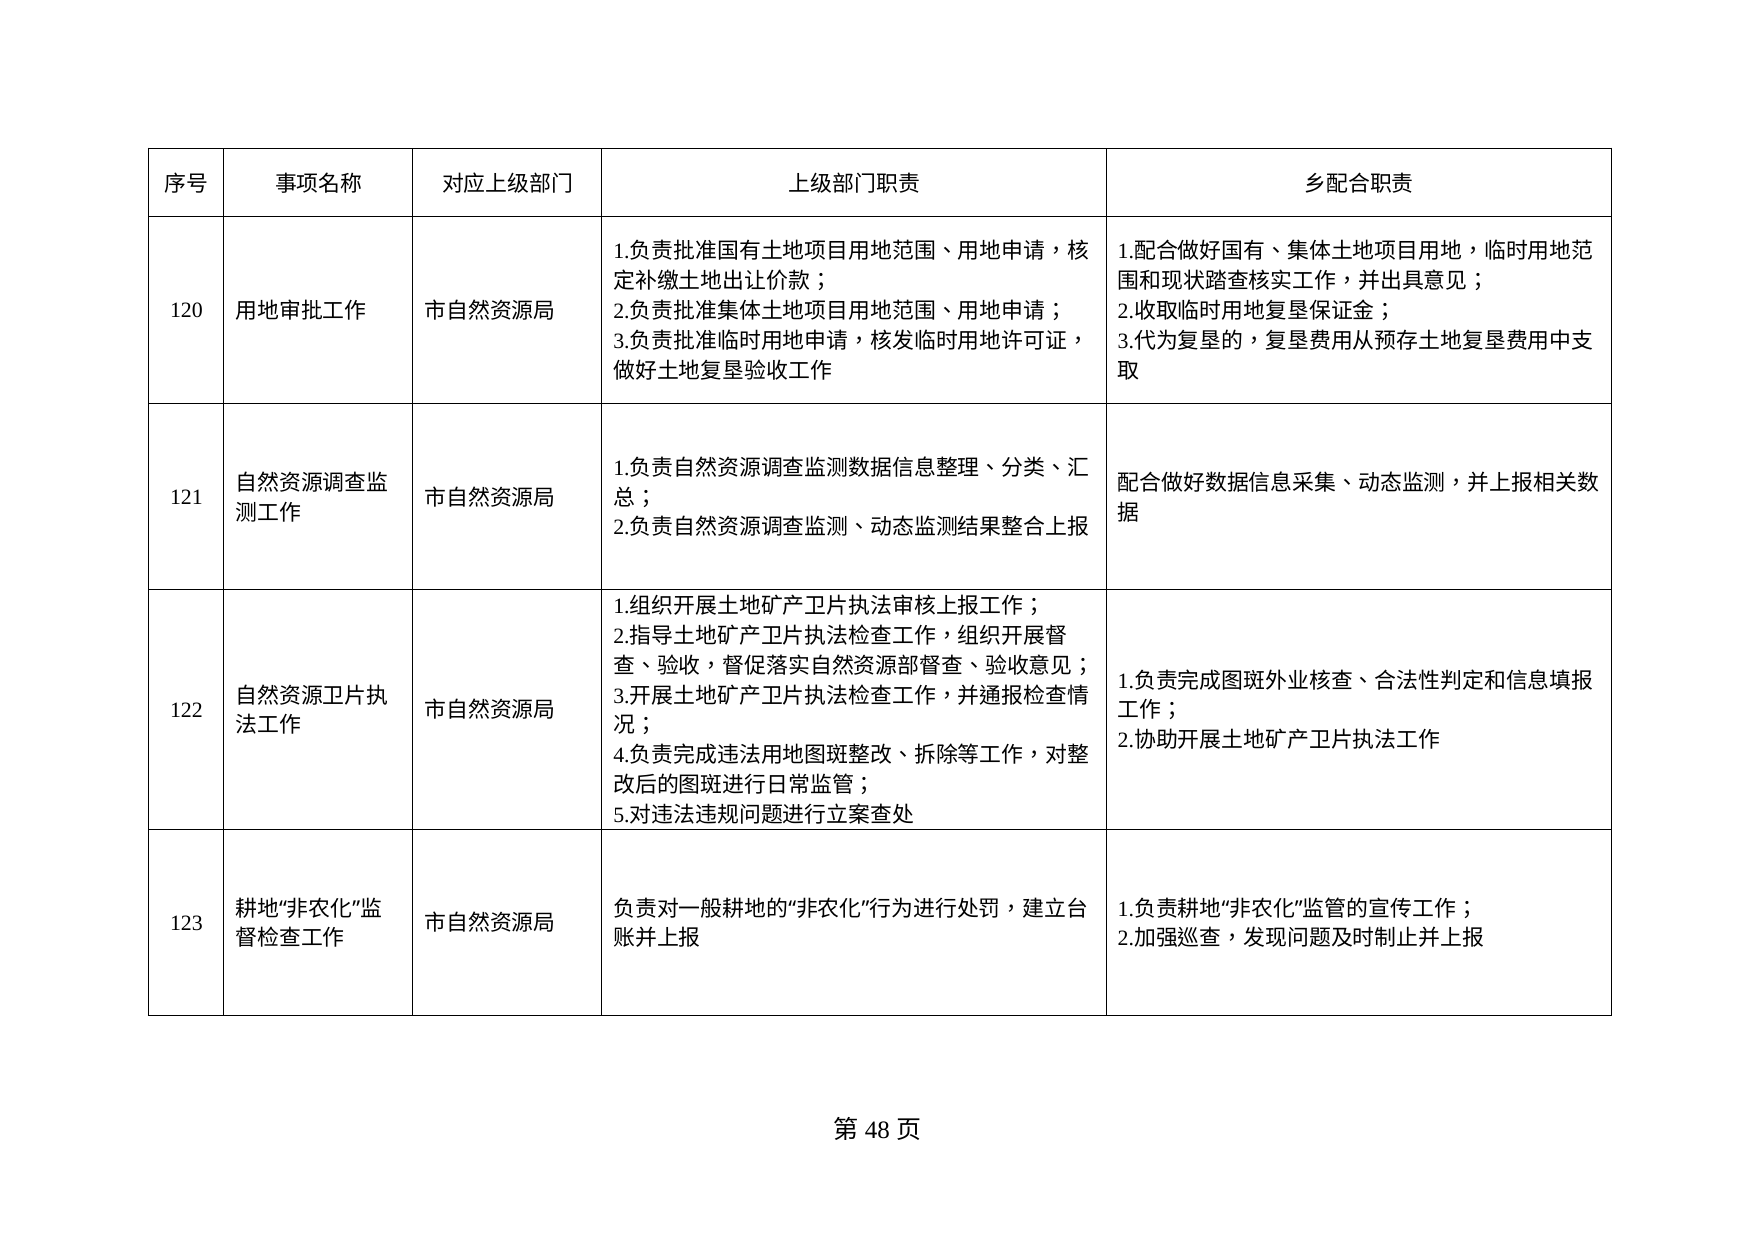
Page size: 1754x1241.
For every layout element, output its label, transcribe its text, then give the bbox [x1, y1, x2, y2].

table_cell 市自然资源局 [413, 404, 601, 589]
table_cell 自然资源调查监测工作 [224, 404, 412, 589]
table_cell 123 [149, 830, 223, 1015]
table_cell 1.组织开展土地矿产卫片执法审核上报工作； 2.指导土地矿产卫片执法检查工作，组织开展督查、验收，督促落实自然资源部督查、验收意见； 3.开展土地矿产卫片执法检查工作，并通报检查情况； 4.负责完成违法用地图斑整改、拆除等工作，对整改后的图斑进行日常监管； 5.对违法违规问题进行立案查处 [602, 590, 1106, 828]
table_cell 负责对一般耕地的“非农化”行为进行处罚，建立台账并上报 [602, 830, 1106, 1015]
table_cell 120 [149, 217, 223, 403]
table_cell 用地审批工作 [224, 217, 412, 403]
table_header 事项名称 [224, 149, 412, 216]
table_cell 1.负责批准国有土地项目用地范围、用地申请，核定补缴土地出让价款； 2.负责批准集体土地项目用地范围、用地申请； 3.负责批准临时用地申请，核发临时用地许可证，做好土地复垦验收工作 [602, 217, 1106, 403]
table_cell 1.负责完成图斑外业核查、合法性判定和信息填报工作； 2.协助开展土地矿产卫片执法工作 [1107, 590, 1611, 828]
table_header 乡配合职责 [1107, 149, 1611, 216]
table_cell 配合做好数据信息采集、动态监测，并上报相关数据 [1107, 404, 1611, 589]
table_cell 1.负责耕地“非农化”监管的宣传工作； 2.加强巡查，发现问题及时制止并上报 [1107, 830, 1611, 1015]
table_cell 1.配合做好国有、集体土地项目用地，临时用地范围和现状踏查核实工作，并出具意见； 2.收取临时用地复垦保证金； 3.代为复垦的，复垦费用从预存土地复垦费用中支取 [1107, 217, 1611, 403]
table_header 上级部门职责 [602, 149, 1106, 216]
table_cell 耕地“非农化”监督检查工作 [224, 830, 412, 1015]
table_cell 121 [149, 404, 223, 589]
table_header 序号 [149, 149, 223, 216]
table_cell 市自然资源局 [413, 590, 601, 828]
table_cell 自然资源卫片执法工作 [224, 590, 412, 828]
table_cell 市自然资源局 [413, 830, 601, 1015]
table_header 对应上级部门 [413, 149, 601, 216]
table_cell 1.负责自然资源调查监测数据信息整理、分类、汇总； 2.负责自然资源调查监测、动态监测结果整合上报 [602, 404, 1106, 589]
table_cell 市自然资源局 [413, 217, 601, 403]
table_cell 122 [149, 590, 223, 828]
